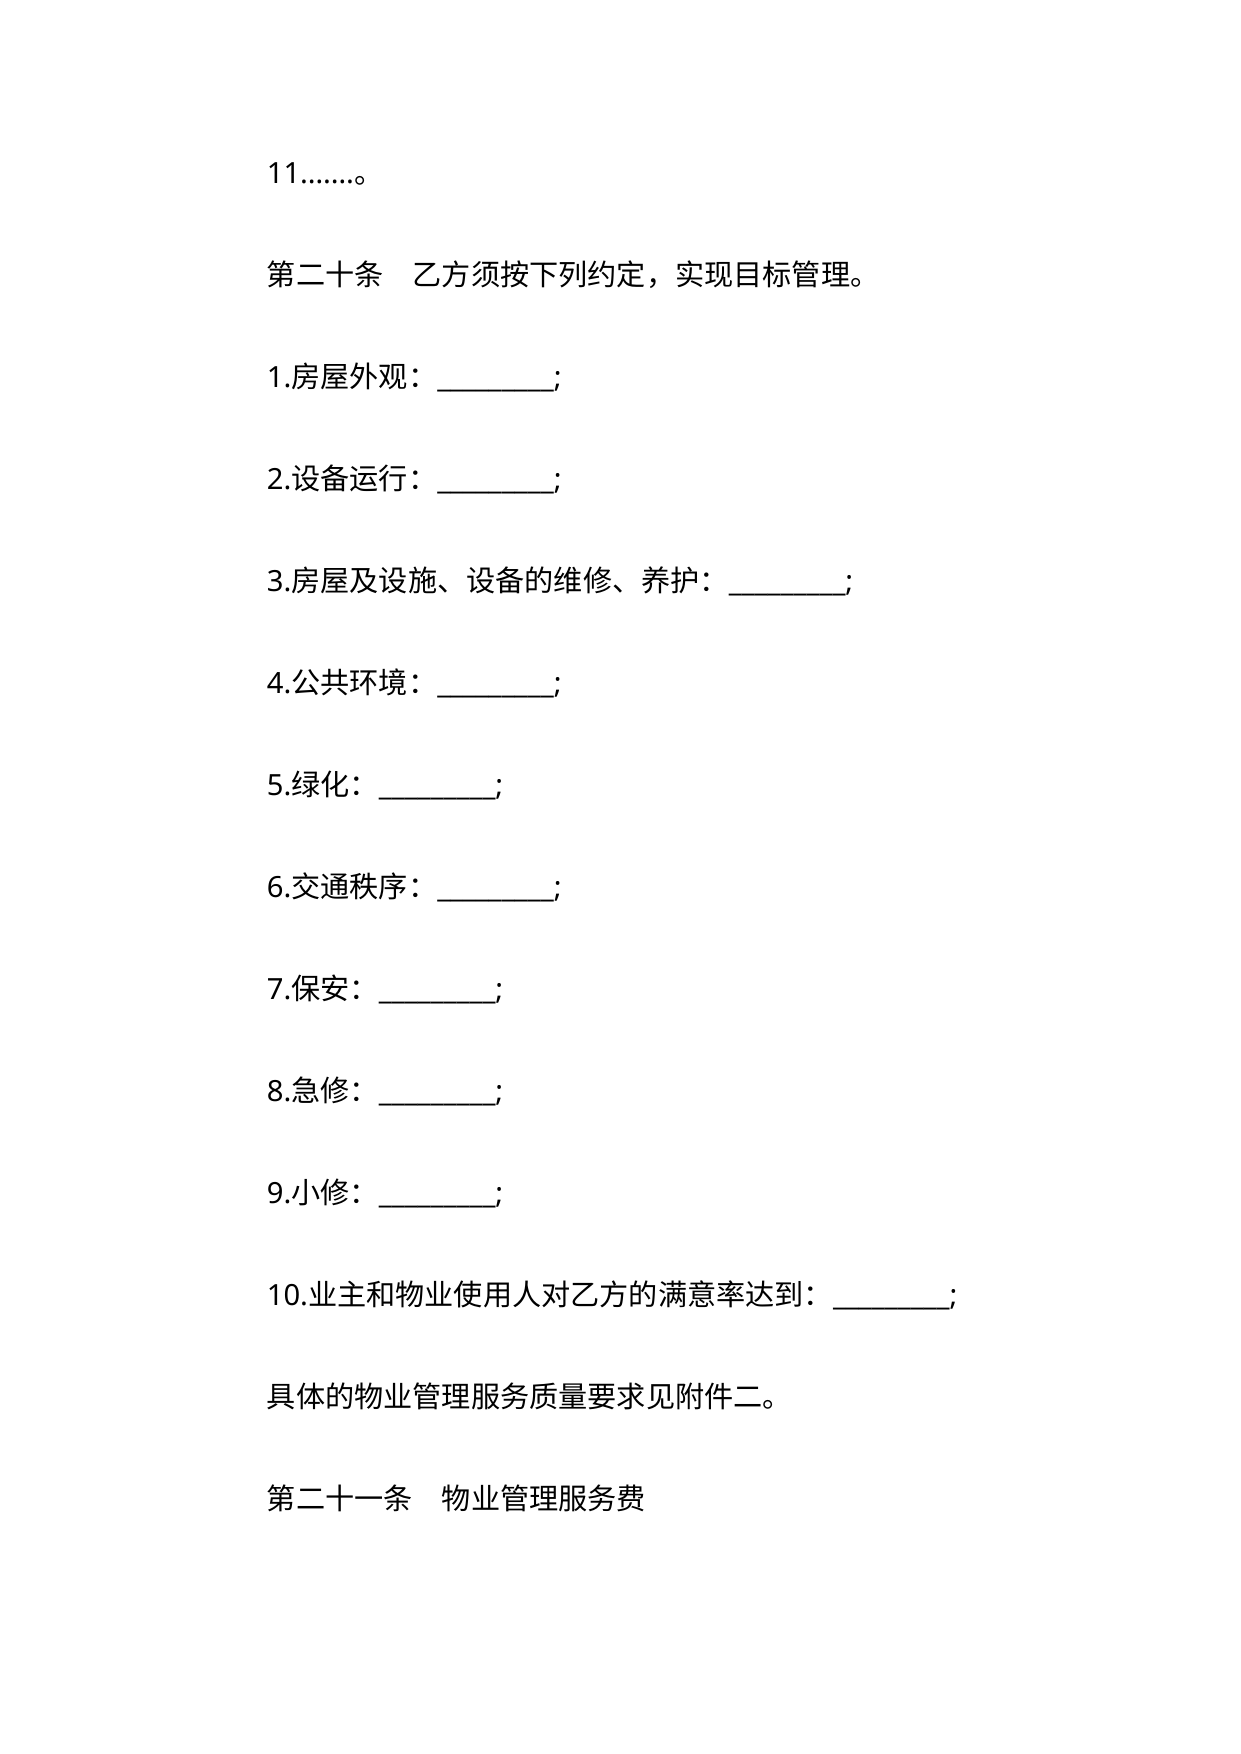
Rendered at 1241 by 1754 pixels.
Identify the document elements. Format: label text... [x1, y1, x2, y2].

text 10.业主和物业使用人对乙方的满意率达到：_________; [150, 1272, 1090, 1314]
text 2.设备运行：_________; [150, 456, 1090, 498]
text 7.保安：_________; [150, 966, 1090, 1008]
text 9.小修：_________; [150, 1169, 1090, 1212]
text 第二十条 乙方须按下列约定，实现目标管理。 [150, 252, 1090, 294]
text 6.交通秩序：_________; [150, 864, 1090, 906]
text 1.房屋外观：_________; [150, 354, 1090, 396]
text 3.房屋及设施、设备的维修、养护：_________; [150, 558, 1090, 600]
text 4.公共环境：_________; [150, 660, 1090, 702]
text 具体的物业管理服务质量要求见附件二。 [150, 1373, 1090, 1416]
text 8.急修：_________; [150, 1068, 1090, 1110]
text 11.……。 [150, 150, 1090, 192]
text 5.绿化：_________; [150, 762, 1090, 804]
text 第二十一条 物业管理服务费 [150, 1475, 1090, 1518]
